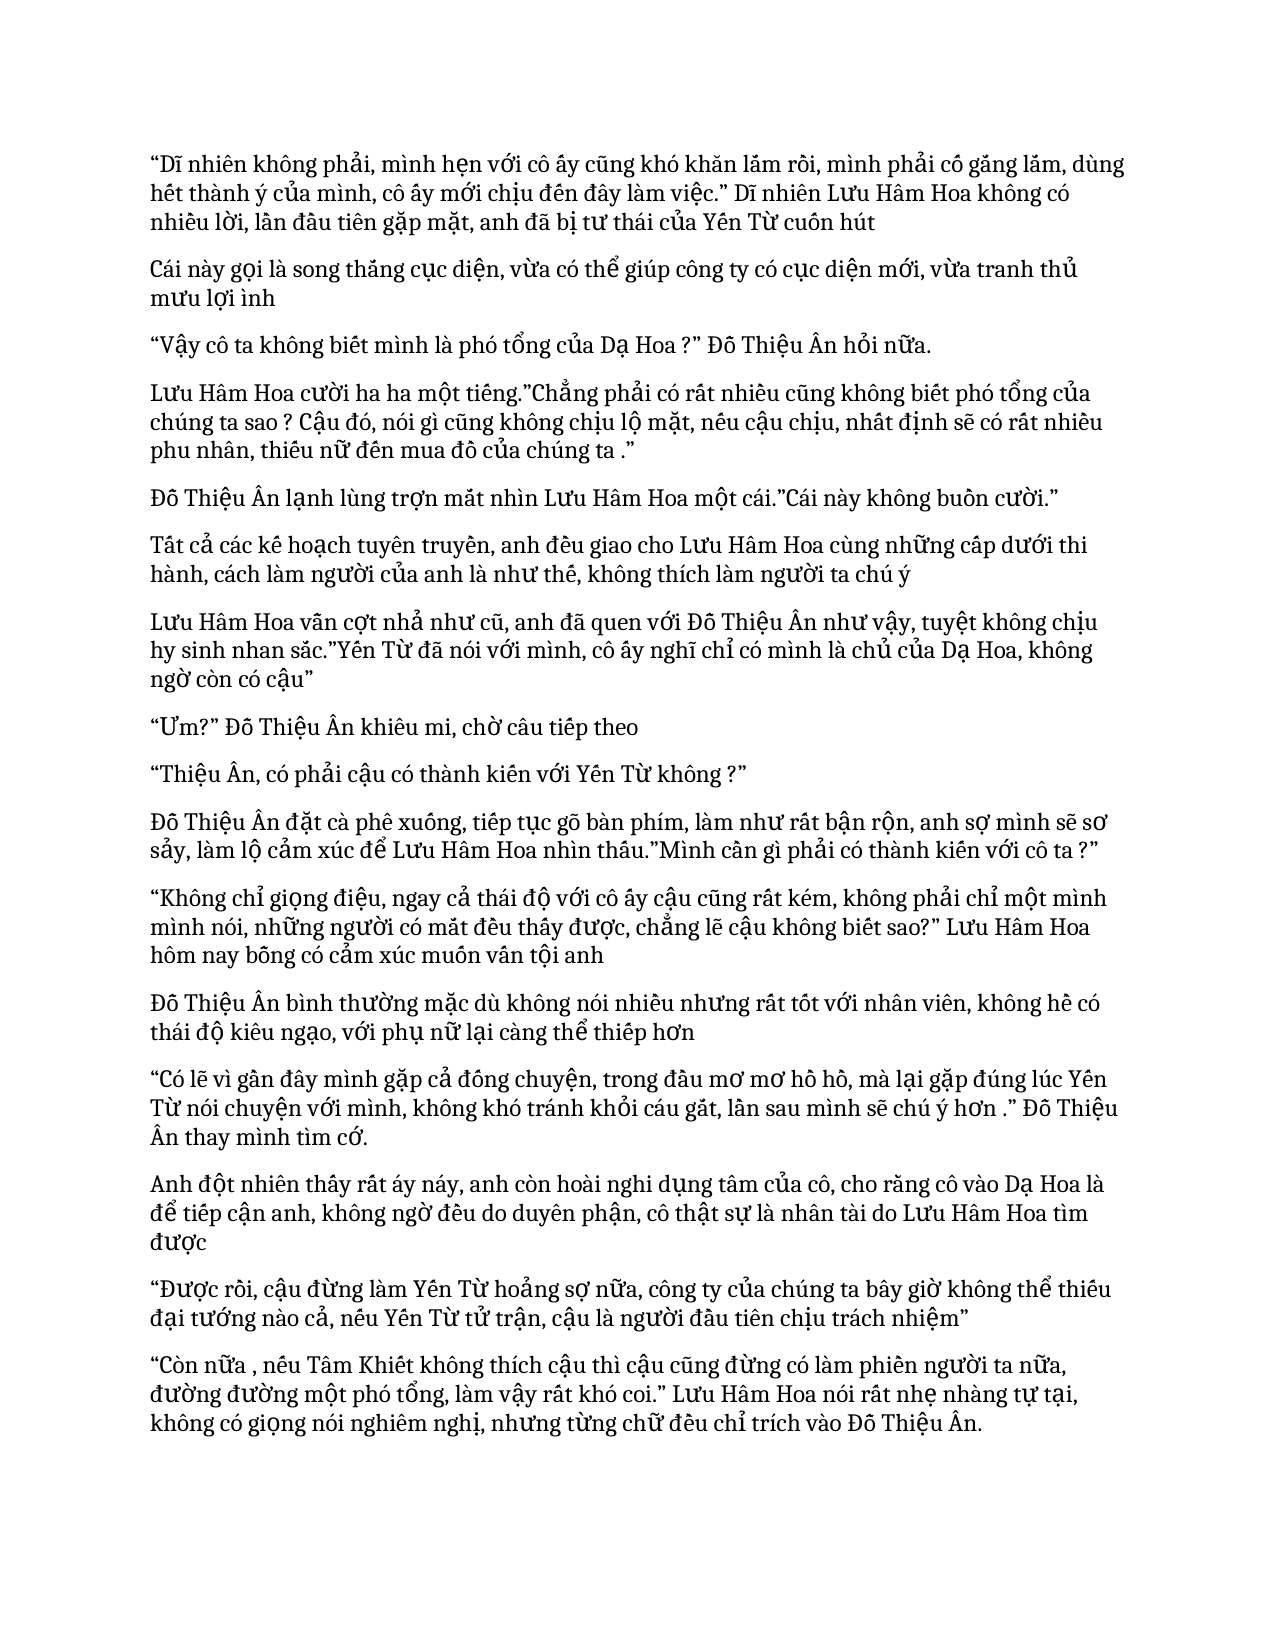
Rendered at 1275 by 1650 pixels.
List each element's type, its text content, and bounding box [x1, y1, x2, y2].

text Lưu Hâm Hoa cười ha ha một tiếng.”Chẳng phải có rất nhiều cũng không biết phó tổng của chúng ta sao ? Cậu đó, nói gì cũng không chịu lộ mặt, nếu cậu chịu, nhất định sẽ có rất nhiều phu nhân, thiếu nữ đến mua đồ của chúng ta .” [150, 379, 1125, 465]
text “Không chỉ giọng điệu, ngay cả thái độ với cô ấy cậu cũng rất kém, không phải chỉ một mình mình nói, những người có mắt đều thấy được, chẳng lẽ cậu không biết sao?” Lưu Hâm Hoa hôm nay bỗng có cảm xúc muốn vấn tội anh [150, 884, 1125, 970]
text Đỗ Thiệu Ân đặt cà phê xuống, tiếp tục gõ bàn phím, làm như rất bận rộn, anh sợ mình sẽ sơ sảy, làm lộ cảm xúc để Lưu Hâm Hoa nhìn thấu.”Mình cần gì phải có thành kiến với cô ta ?” [150, 807, 1125, 865]
text Lưu Hâm Hoa vẫn cợt nhả như cũ, anh đã quen với Đỗ Thiệu Ân như vậy, tuyệt không chịu hy sinh nhan sắc.”Yến Từ đã nói với mình, cô ấy nghĩ chỉ có mình là chủ của Dạ Hoa, không ngờ còn có cậu” [150, 607, 1125, 694]
text “Dĩ nhiên không phải, mình hẹn với cô ấy cũng khó khăn lắm rồi, mình phải cố gắng lắm, dùng hết thành ý của mình, cô ấy mới chịu đến đây làm việc.” Dĩ nhiên Lưu Hâm Hoa không có nhiều lời, lần đầu tiên gặp mặt, anh đã bị tư thái của Yến Từ cuốn hút [150, 150, 1125, 236]
text “Được rồi, cậu đừng làm Yến Từ hoảng sợ nữa, công ty của chúng ta bây giờ không thể thiếu đại tướng nào cả, nếu Yến Từ tử trận, cậu là người đầu tiên chịu trách nhiệm” [150, 1275, 1125, 1332]
text “Thiệu Ân, có phải cậu có thành kiến với Yến Từ không ?” [150, 760, 1125, 789]
text Đỗ Thiệu Ân lạnh lùng trợn mắt nhìn Lưu Hâm Hoa một cái.”Cái này không buồn cười.” [150, 484, 1125, 512]
text “Có lẽ vì gần đây mình gặp cả đống chuyện, trong đầu mơ mơ hồ hồ, mà lại gặp đúng lúc Yến Từ nói chuyện với mình, không khó tránh khỏi cáu gắt, lần sau mình sẽ chú ý hơn .” Đỗ Thiệu Ân thay mình tìm cớ. [150, 1065, 1125, 1151]
text “Vậy cô ta không biết mình là phó tổng của Dạ Hoa ?” Đỗ Thiệu Ân hỏi nữa. [150, 331, 1125, 360]
text Tất cả các kế hoạch tuyên truyền, anh đều giao cho Lưu Hâm Hoa cùng những cấp dưới thi hành, cách làm người của anh là như thế, không thích làm người ta chú ý [150, 531, 1125, 589]
text “Ưm?” Đỗ Thiệu Ân khiêu mi, chờ câu tiếp theo [150, 712, 1125, 741]
text Đỗ Thiệu Ân bình thường mặc dù không nói nhiều nhưng rất tốt với nhân viên, không hề có thái độ kiêu ngạo, với phụ nữ lại càng thể thiếp hơn [150, 989, 1125, 1046]
text Cái này gọi là song thắng cục diện, vừa có thể giúp công ty có cục diện mới, vừa tranh thủ mưu lợi ình [150, 255, 1125, 312]
text “Còn nữa , nếu Tâm Khiết không thích cậu thì cậu cũng đừng có làm phiền người ta nữa, đường đường một phó tổng, làm vậy rất khó coi.” Lưu Hâm Hoa nói rất nhẹ nhàng tự tại, không có giọng nói nghiêm nghị, nhưng từng chữ đều chỉ trích vào Đỗ Thiệu Ân. [150, 1351, 1125, 1437]
text Anh đột nhiên thấy rất áy náy, anh còn hoài nghi dụng tâm của cô, cho rằng cô vào Dạ Hoa là để tiếp cận anh, không ngờ đều do duyên phận, cô thật sự là nhân tài do Lưu Hâm Hoa tìm được [150, 1170, 1125, 1256]
